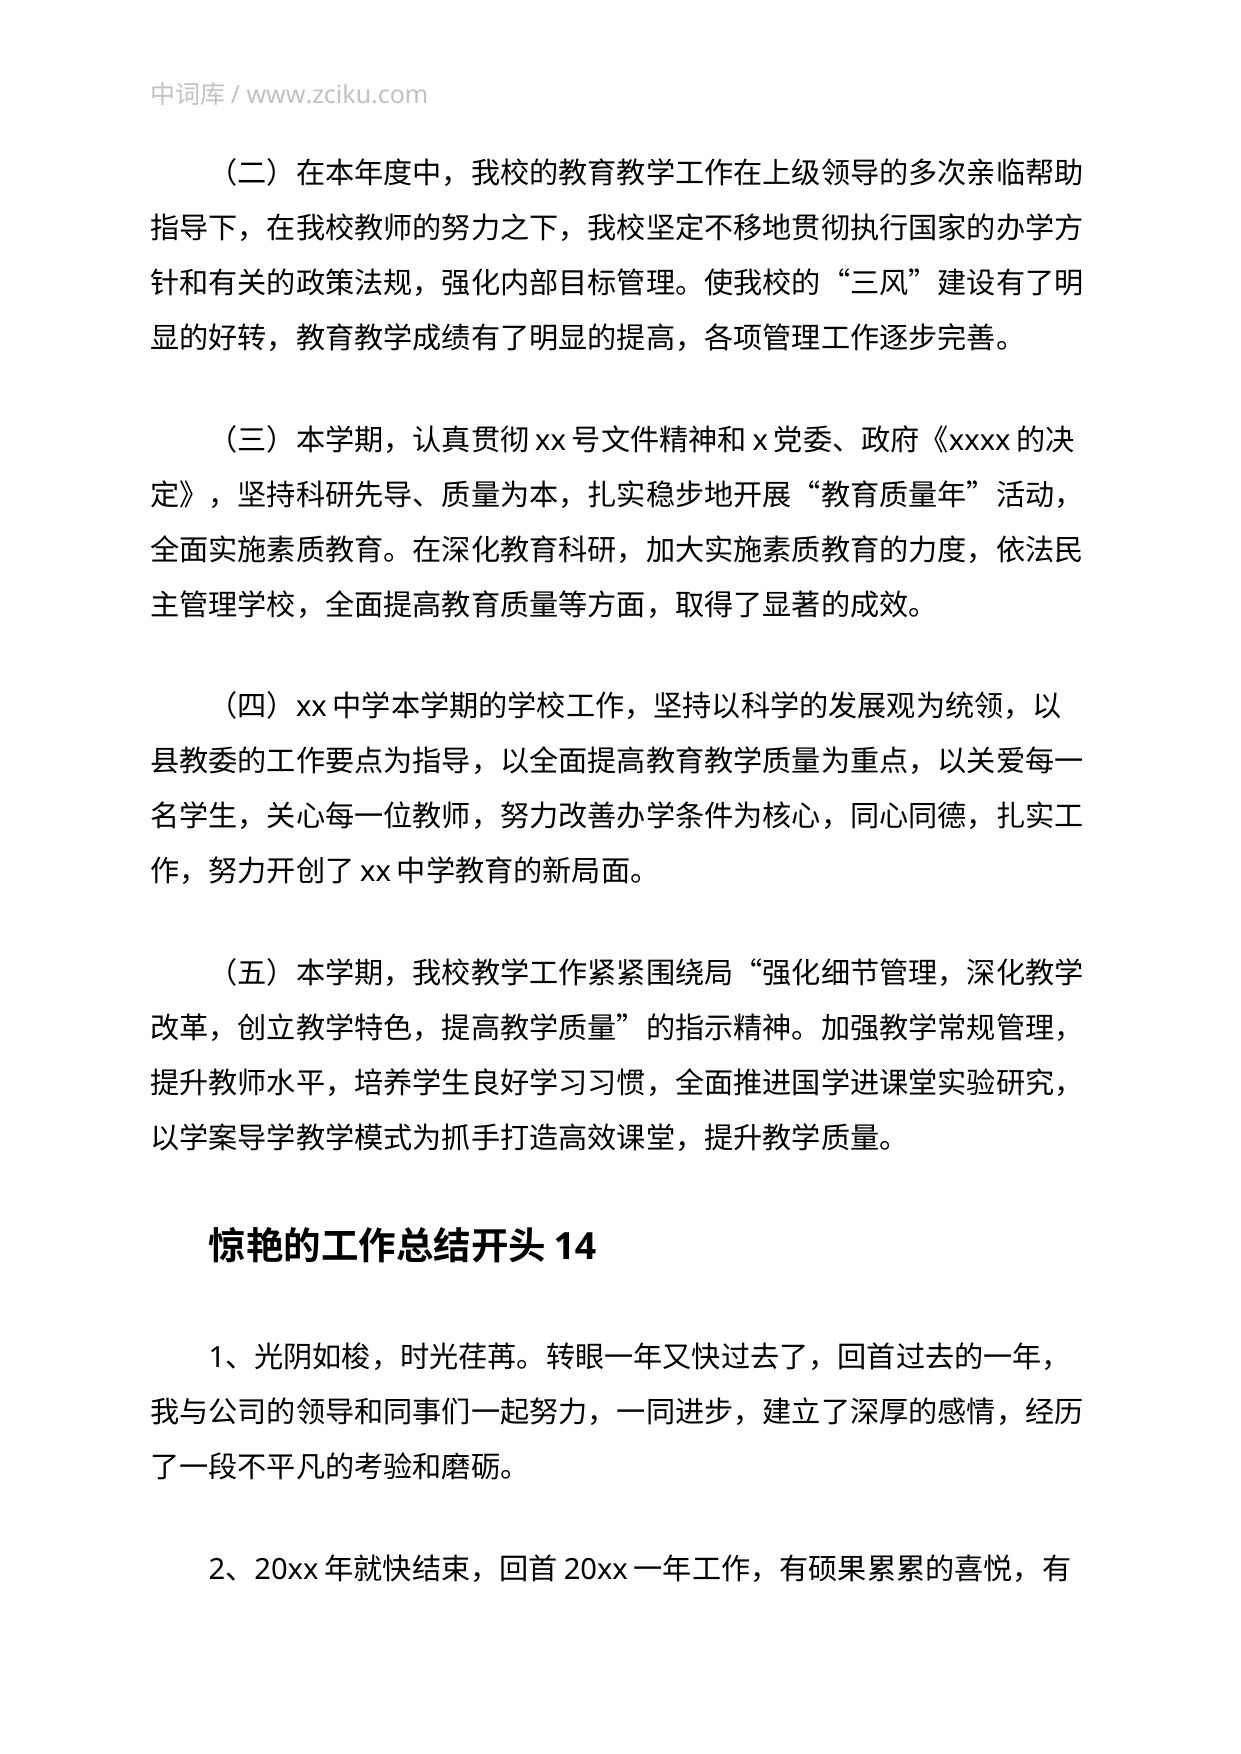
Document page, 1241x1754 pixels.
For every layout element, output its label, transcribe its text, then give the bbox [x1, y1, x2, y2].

text 惊艳的工作总结开头14 [150, 1216, 1090, 1271]
text （五）本学期，我校教学工作紧紧围绕局“强化细节管理，深化教学改革，创立教学特色，提高教学质量”的指示精神。加强教学常规管理，提升教师水平，培养学生良好学习习惯，全面推进国学进课堂实验研究，以学案导学教学模式为抓手打造高效课堂，提升教学质量。 [150, 950, 1090, 1157]
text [150, 1546, 1090, 1588]
text （二）在本年度中，我校的教育教学工作在上级领导的多次亲临帮助指导下，在我校教师的努力之下，我校坚定不移地贯彻执行国家的办学方针和有关的政策法规，强化内部目标管理。使我校的“三风”建设有了明显的好转，教育教学成绩有了明显的提高，各项管理工作逐步完善。 [150, 150, 1090, 357]
text （三）本学期，认真贯彻xx号文件精神和x党委、政府《xxxx的决定》，坚持科研先导、质量为本，扎实稳步地开展“教育质量年”活动，全面实施素质教育。在深化教育科研，加大实施素质教育的力度，依法民主管理学校，全面提高教育质量等方面，取得了显著的成效。 [150, 416, 1090, 623]
text （四）xx中学本学期的学校工作，坚持以科学的发展观为统领，以县教委的工作要点为指导，以全面提高教育教学质量为重点，以关爱每一名学生，关心每一位教师，努力改善办学条件为核心，同心同德，扎实工作，努力开创了xx中学教育的新局面。 [150, 683, 1090, 890]
text 1、光阴如梭，时光荏苒。转眼一年又快过去了，回首过去的一年，我与公司的领导和同事们一起努力，一同进步，建立了深厚的感情，经历了一段不平凡的考验和磨砺。 [150, 1334, 1090, 1486]
